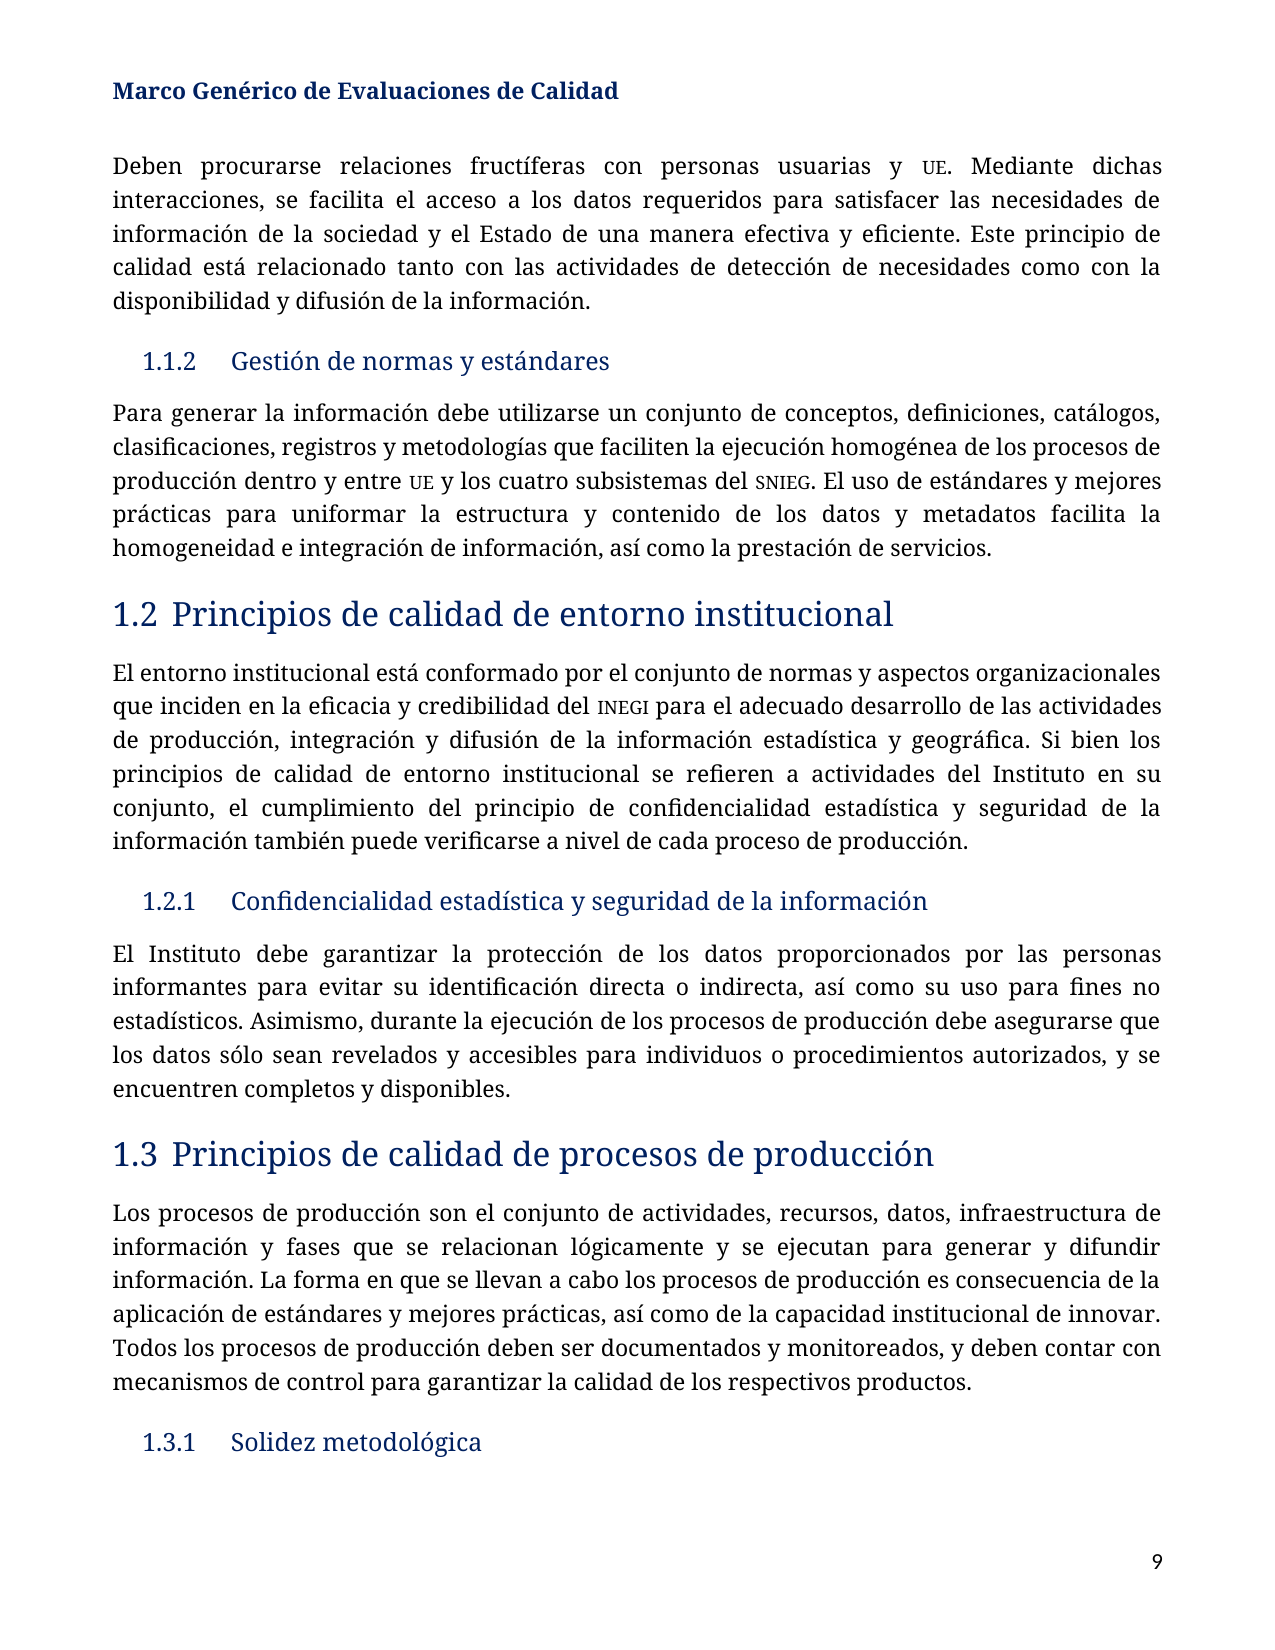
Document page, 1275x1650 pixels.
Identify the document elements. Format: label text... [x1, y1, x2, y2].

subtitle Principios de calidad de entorno institucional [112, 591, 1162, 636]
text Para generar la información debe utilizarse un conjunto de conceptos, definiciones, catálogos, clasificaciones, registros y metodologías que faciliten la ejecución homogénea de los procesos de producción dentro y entre ue y los cuatro subsistemas del snieg. El uso de estándares y mejores prácticas para uniformar la estructura y contenido de los datos y metadatos facilita la homogeneidad e integración de información, así como la prestación de servicios. [112, 397, 1162, 563]
text El Instituto debe garantizar la protección de los datos proporcionados por las personas informantes para evitar su identificación directa o indirecta, así como su uso para fines no estadísticos. Asimismo, durante la ejecución de los procesos de producción debe asegurarse que los datos sólo sean revelados y accesibles para individuos o procedimientos autorizados, y se encuentren completos y disponibles. [112, 937, 1162, 1104]
list Confidencialidad estadística y seguridad de la información [142, 884, 1162, 918]
text Deben procurarse relaciones fructíferas con personas usuarias y ue. Mediante dichas interacciones, se facilita el acceso a los datos requeridos para satisfacer las necesidades de información de la sociedad y el Estado de una manera efectiva y eficiente. Este principio de calidad está relacionado tanto con las actividades de detección de necesidades como con la disponibilidad y difusión de la información. [112, 150, 1162, 316]
text Los procesos de producción son el conjunto de actividades, recursos, datos, infraestructura de información y fases que se relacionan lógicamente y se ejecutan para generar y difundir información. La forma en que se llevan a cabo los procesos de producción es consecuencia de la aplicación de estándares y mejores prácticas, así como de la capacidad institucional de innovar. Todos los procesos de producción deben ser documentados y monitoreados, y deben contar con mecanismos de control para garantizar la calidad de los respectivos productos. [112, 1197, 1162, 1397]
list Solidez metodológica [142, 1424, 1162, 1458]
text El entorno institucional está conformado por el conjunto de normas y aspectos organizacionales que inciden en la eficacia y credibilidad del inegi para el adecuado desarrollo de las actividades de producción, integración y difusión de la información estadística y geográfica. Si bien los principios de calidad de entorno institucional se refieren a actividades del Instituto en su conjunto, el cumplimiento del principio de confidencialidad estadística y seguridad de la información también puede verificarse a nivel de cada proceso de producción. [112, 657, 1162, 857]
subtitle Principios de calidad de procesos de producción [112, 1131, 1162, 1177]
list Gestión de normas y estándares [142, 344, 1162, 378]
